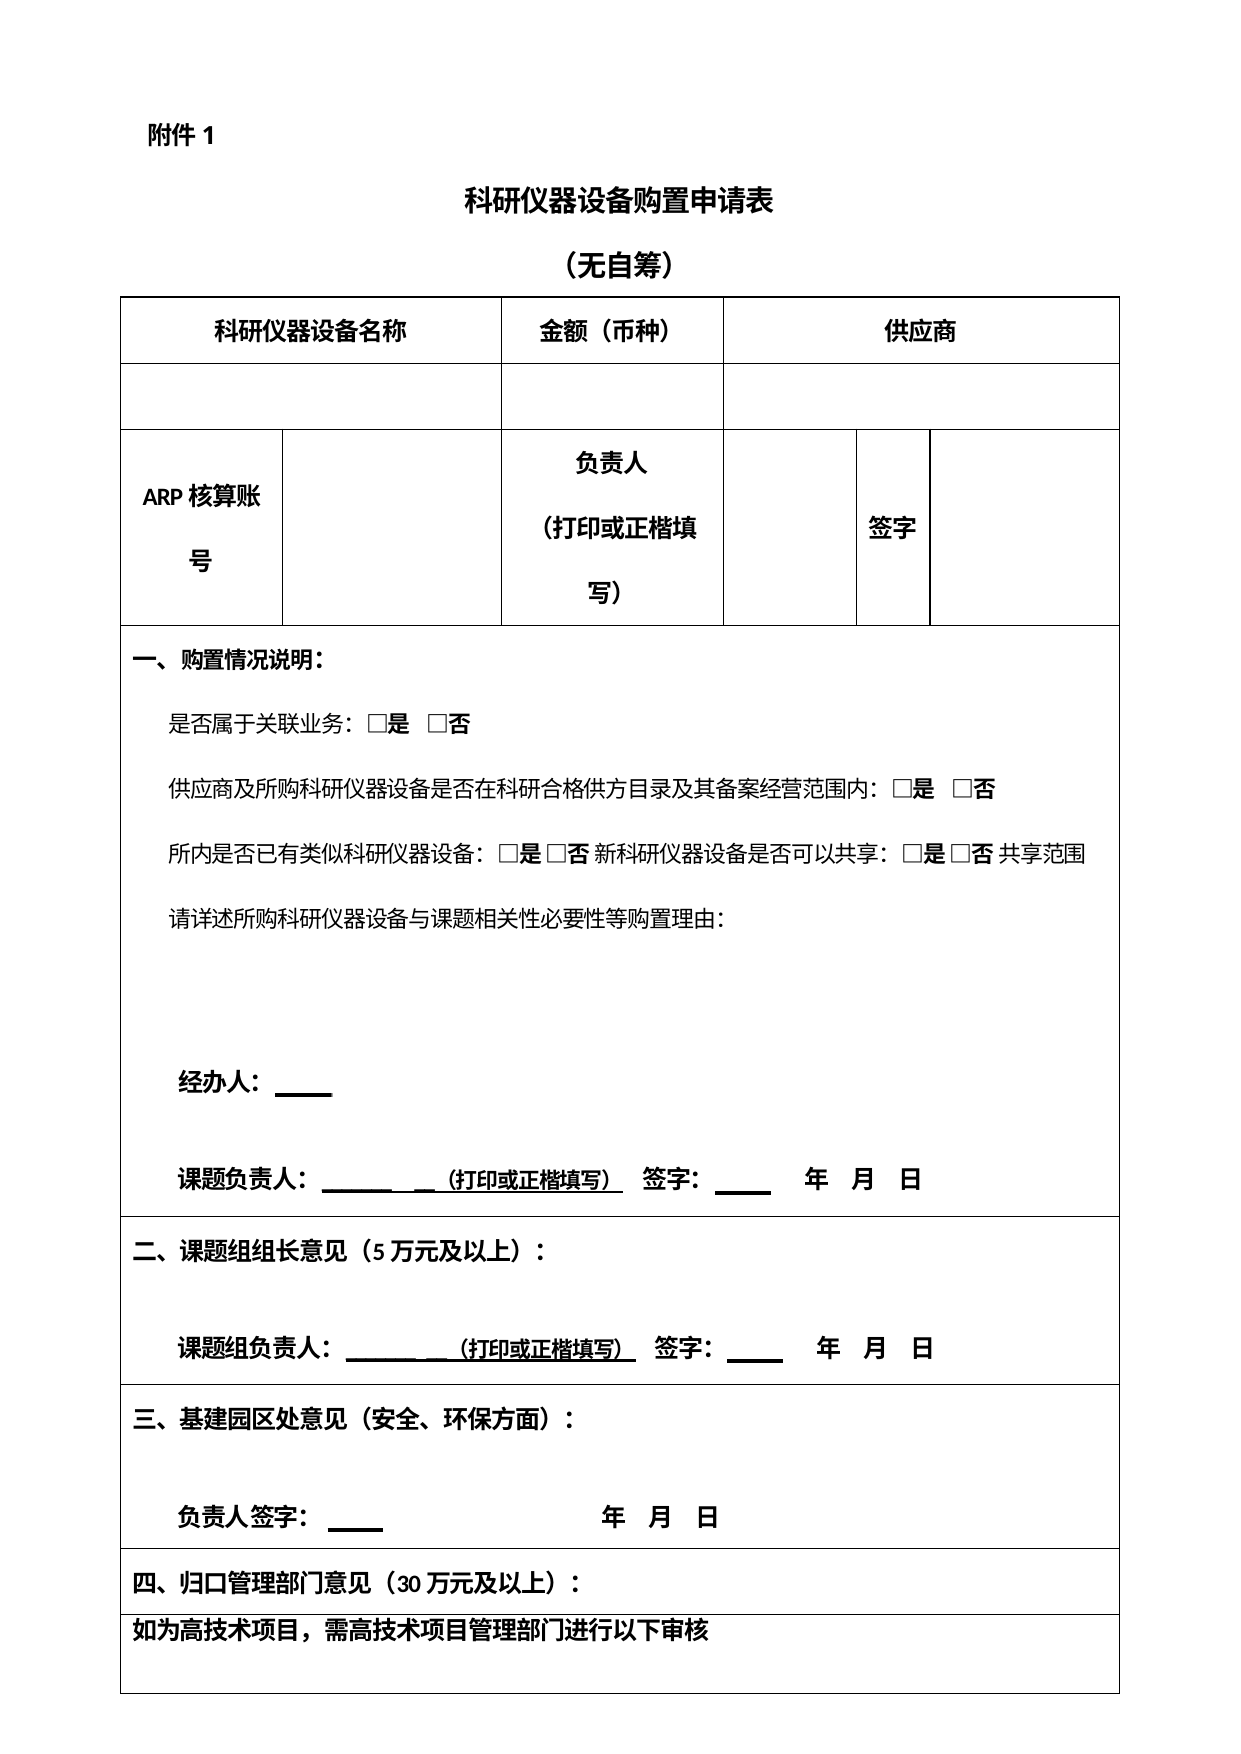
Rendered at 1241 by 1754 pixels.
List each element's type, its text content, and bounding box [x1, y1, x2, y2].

table_header 金额（币种） [502, 298, 723, 362]
table_cell [724, 364, 1119, 428]
table_cell 签字 [857, 430, 929, 624]
table_cell [724, 430, 856, 624]
table_header 科研仪器设备名称 [121, 298, 501, 362]
text （无自筹） [148, 231, 1092, 296]
table_cell [502, 364, 723, 428]
table_cell [121, 364, 501, 428]
table_cell 负责人 （打印或正楷填写） [502, 430, 723, 624]
table_cell 一、购置情况说明： 是否属于关联业务：□是 □否 供应商及所购科研仪器设备是否在科研合格供方目录及其备案经营范围内：□是 □否 所内是否已有类似科研仪器设备：□是 □否 新科研仪器设备是否可以共享：□是 □否 共享范围 请详述所购科研仪器设备与课题相关性必要性等购置理由： 经办人： 课题负责人：_______ __（打印或正楷填写） 签字： 年 月 日 [121, 626, 1119, 1216]
text 附件1 [148, 101, 1092, 166]
table_cell 四、归口管理部门意见（30万元及以上）： [121, 1549, 1119, 1614]
table_cell 三、基建园区处意见（安全、环保方面）： 负责人签字： 年 月 日 [121, 1385, 1119, 1548]
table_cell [121, 1615, 1119, 1693]
table_cell ARP核算账号 [121, 430, 282, 624]
table_cell [931, 430, 1119, 624]
table_cell [283, 430, 501, 624]
text 科研仪器设备购置申请表 [148, 166, 1092, 231]
table_cell 二、课题组组长意见（5万元及以上）： 课题组负责人：_______ __（打印或正楷填写） 签字： 年 月 日 [121, 1217, 1119, 1384]
table_header 供应商 [724, 298, 1119, 362]
